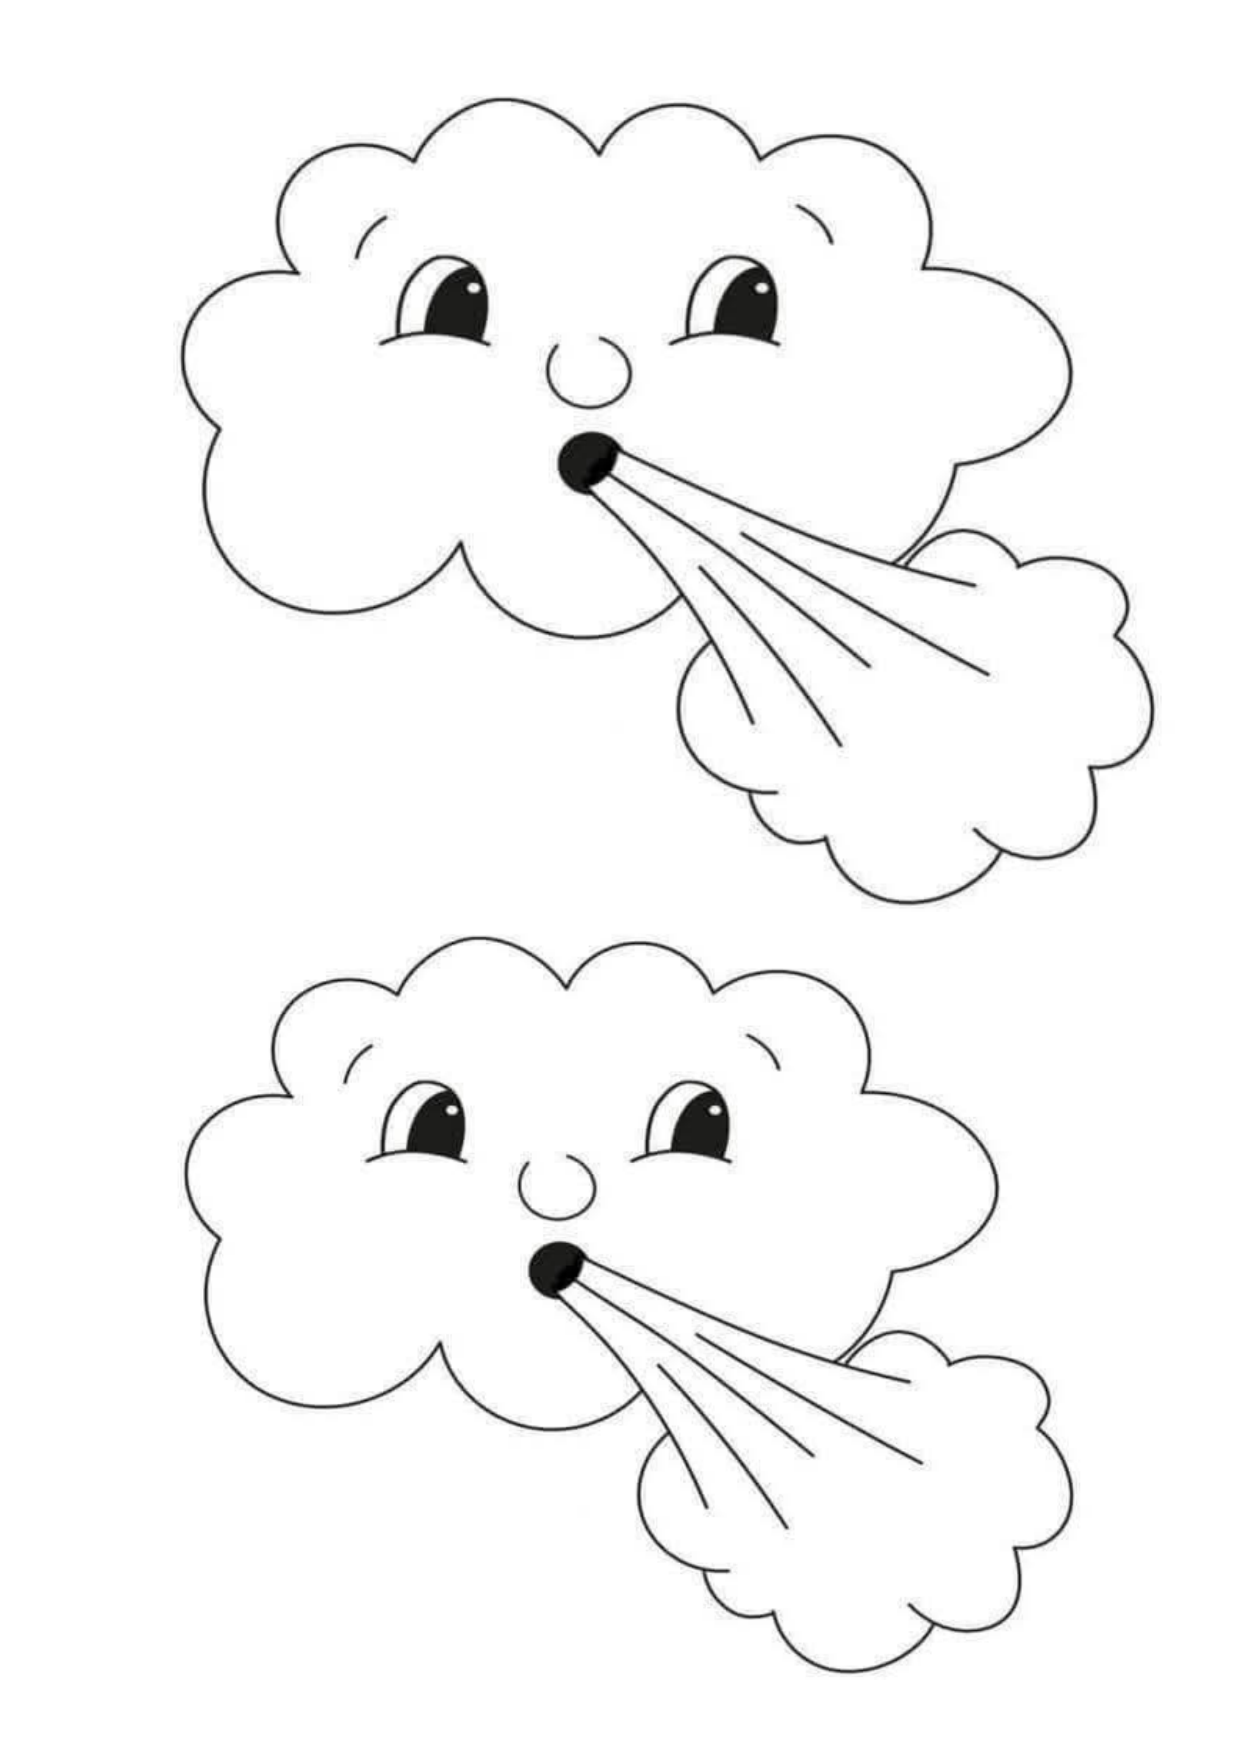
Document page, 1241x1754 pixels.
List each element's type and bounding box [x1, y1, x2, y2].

picture [75, 923, 1125, 1680]
picture [61, 83, 1212, 912]
